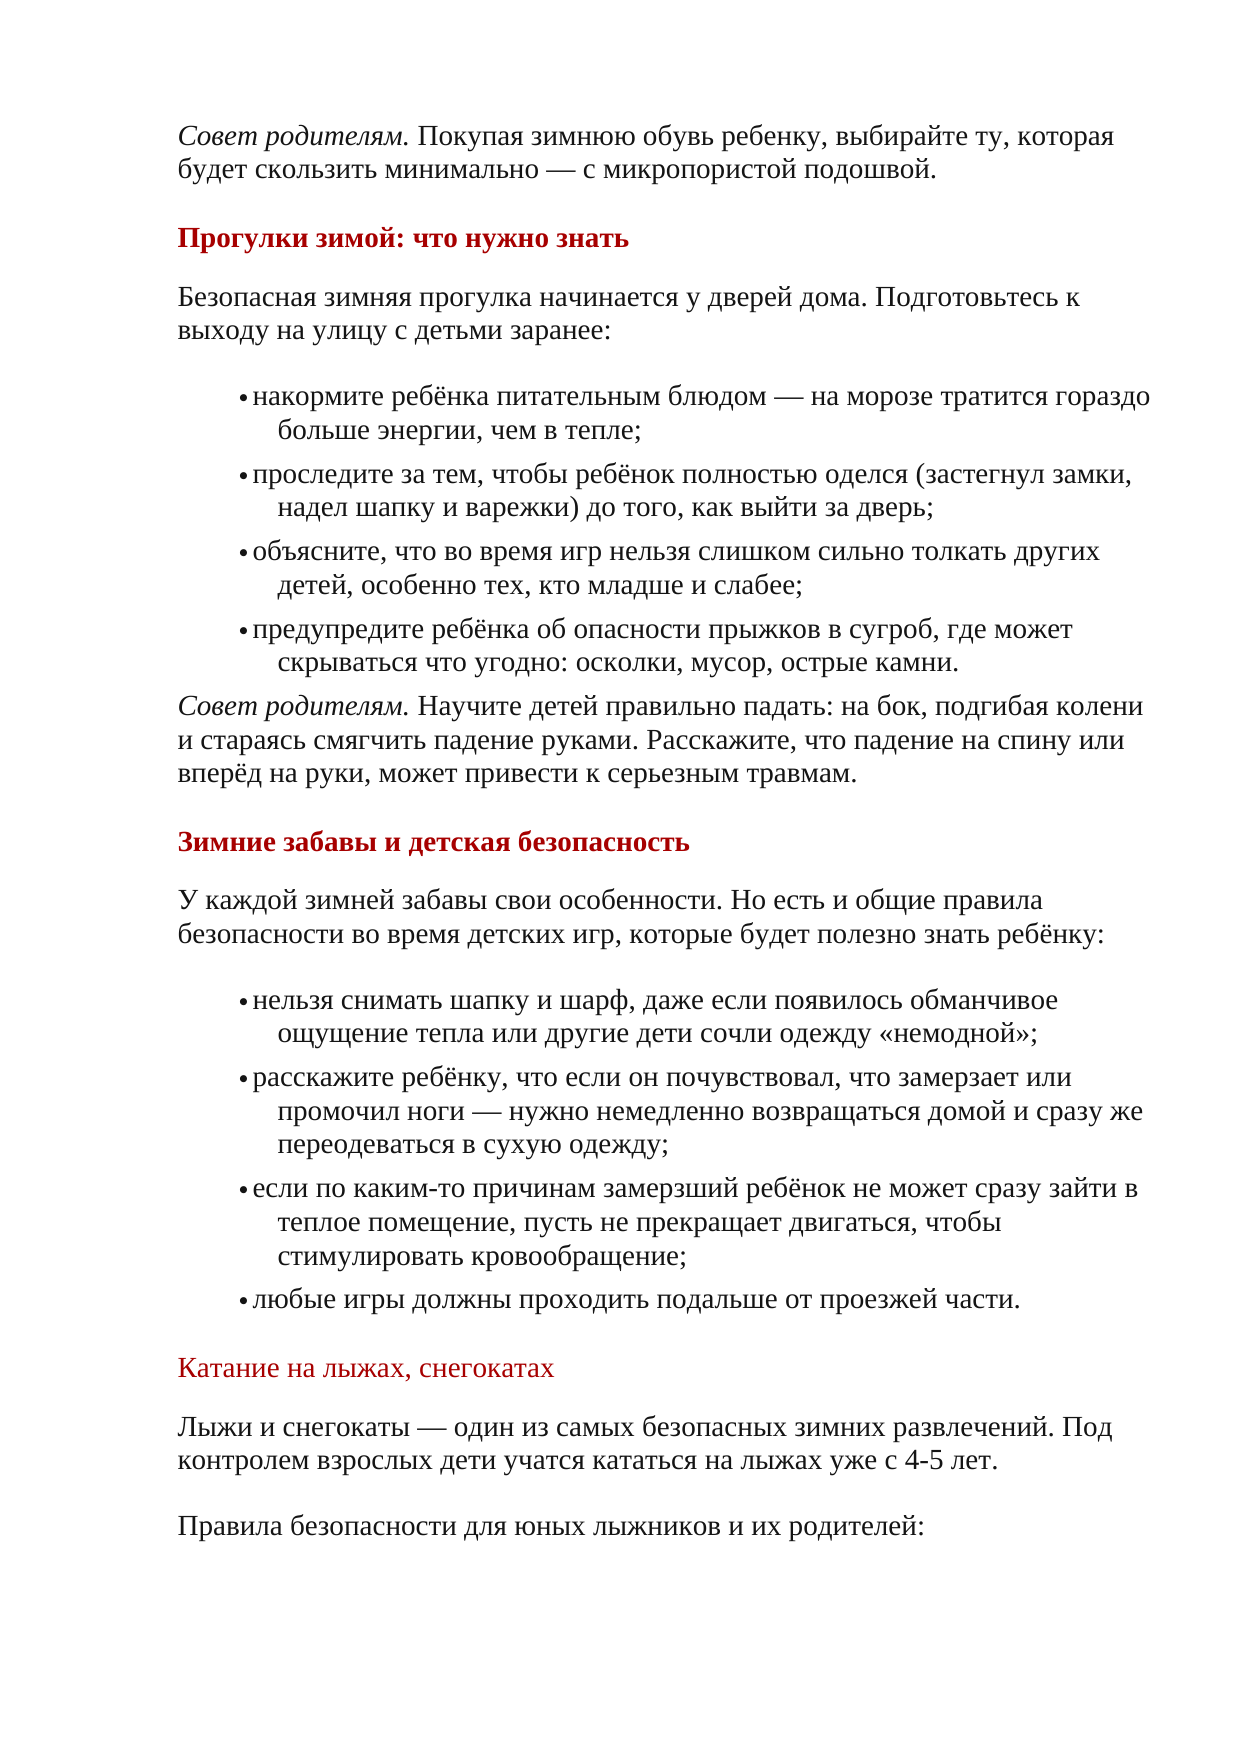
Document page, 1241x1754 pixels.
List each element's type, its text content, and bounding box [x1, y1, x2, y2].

text Зимние забавы и детская безопасность [177, 824, 1152, 857]
text Прогулки зимой: что нужно знать [177, 220, 1152, 254]
text Совет родителям. Научите детей правильно падать: на бок, подгибая колени и стараясь смягчить падение руками. Расскажите, что падение на спину или вперёд на руки, может привести к серьезным травмам. [177, 688, 1152, 789]
list любые игры должны проходить подальше от проезжей части. [240, 1282, 1152, 1315]
list накормите ребёнка питательным блюдом — на морозе тратится гораздо больше энергии, чем в тепле; [240, 378, 1152, 445]
text Катание на лыжах, снегокатах [177, 1350, 1152, 1384]
text Совет родителям. Покупая зимнюю обувь ребенку, выбирайте ту, которая будет скользить минимально — с микропористой подошвой. [177, 118, 1152, 185]
list объясните, что во время игр нельзя слишком сильно толкать других детей, особенно тех, кто младше и слабее; [240, 533, 1152, 600]
list если по каким-то причинам замерзший ребёнок не может сразу зайти в теплое помещение, пусть не прекращает двигаться, чтобы стимулировать кровообращение; [240, 1171, 1152, 1271]
text У каждой зимней забавы свои особенности. Но есть и общие правила безопасности во время детских игр, которые будет полезно знать ребёнку: [177, 882, 1152, 949]
list нельзя снимать шапку и шарф, даже если появилось обманчивое ощущение тепла или другие дети сочли одежду «немодной»; [240, 982, 1152, 1049]
text Правила безопасности для юных лыжников и их родителей: [177, 1508, 1152, 1542]
list расскажите ребёнку, что если он почувствовал, что замерзает или промочил ноги — нужно немедленно возвращаться домой и сразу же переодеваться в сухую одежду; [240, 1059, 1152, 1160]
list предупредите ребёнка об опасности прыжков в сугроб, где может скрываться что угодно: осколки, мусор, острые камни. [240, 611, 1152, 678]
text Безопасная зимняя прогулка начинается у дверей дома. Подготовьтесь к выходу на улицу с детьми заранее: [177, 279, 1152, 346]
list проследите за тем, чтобы ребёнок полностью оделся (застегнул замки, надел шапку и варежки) до того, как выйти за дверь; [240, 456, 1152, 523]
text Лыжи и снегокаты — один из самых безопасных зимних развлечений. Под контролем взрослых дети учатся кататься на лыжах уже с 4-5 лет. [177, 1409, 1152, 1476]
